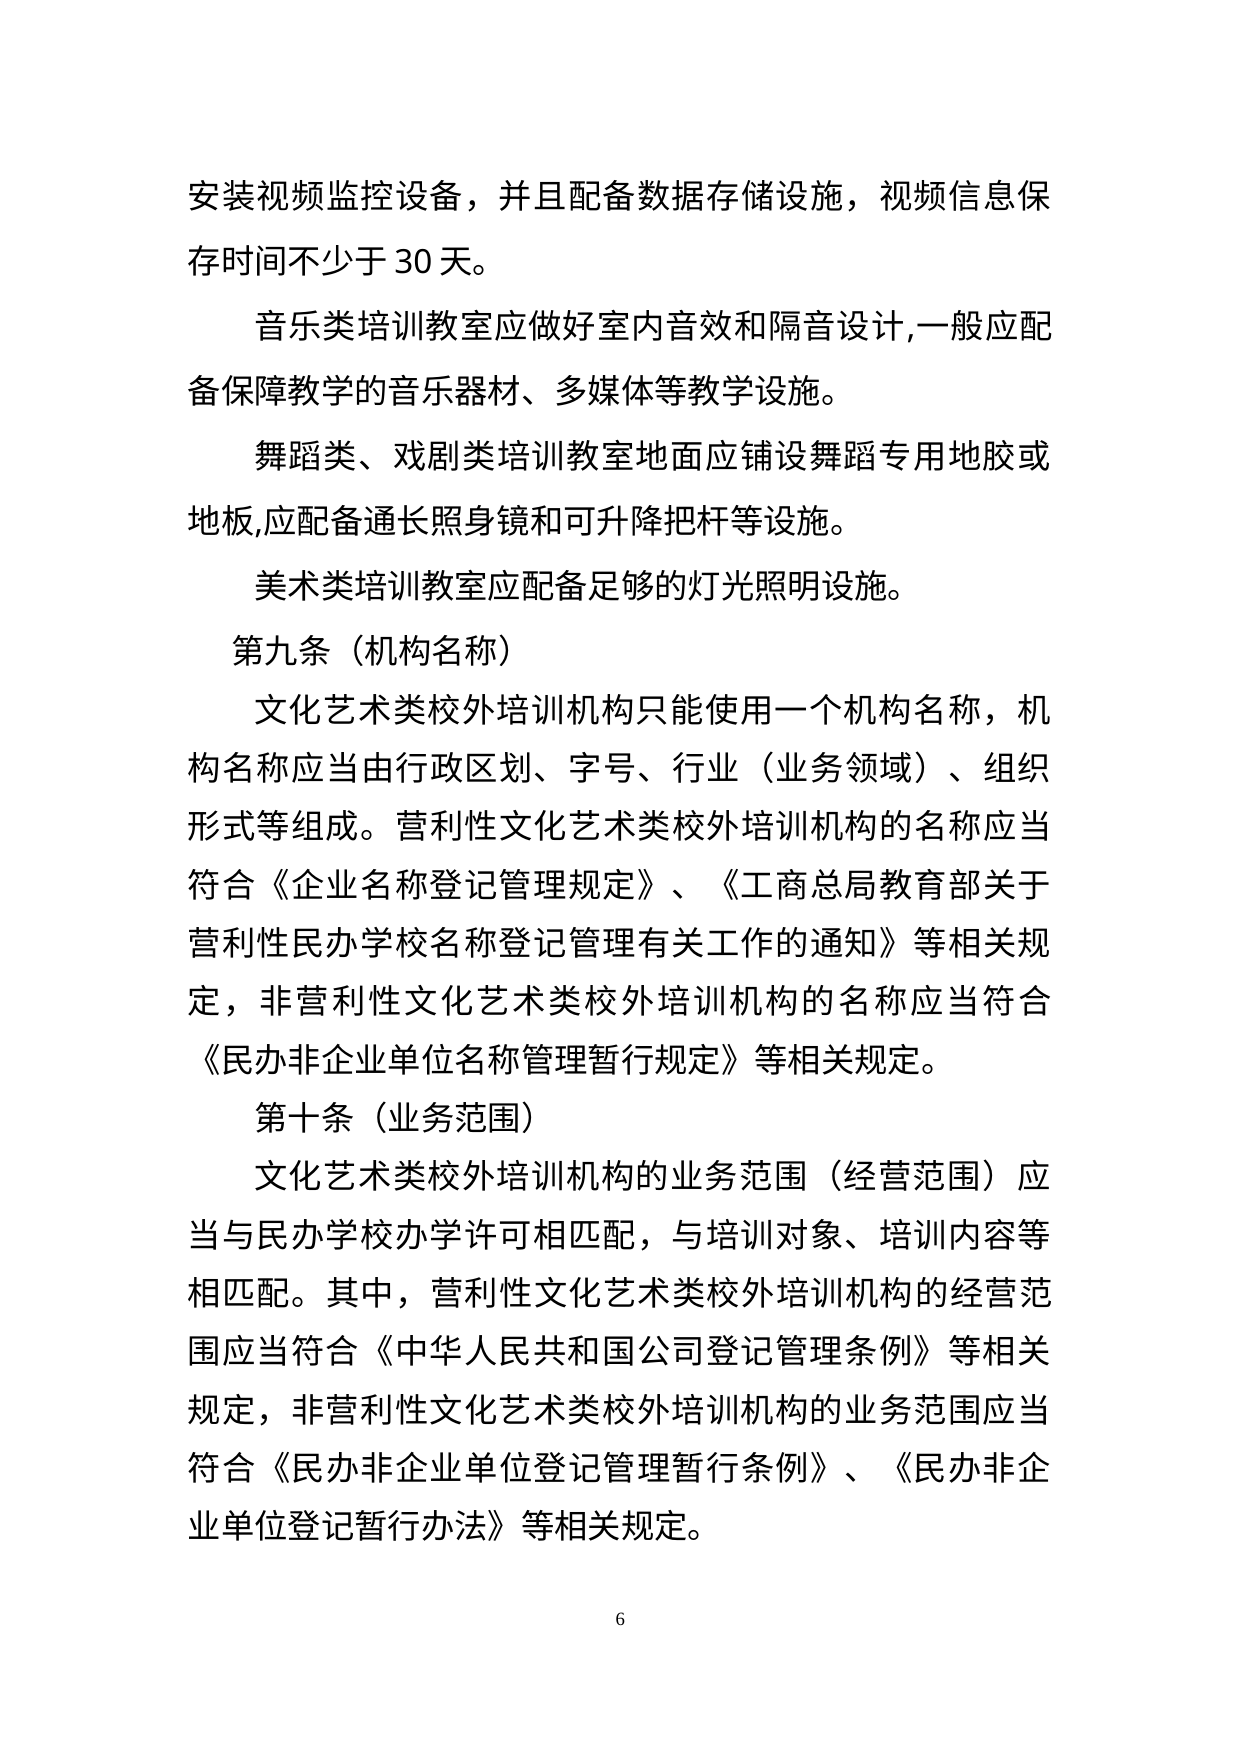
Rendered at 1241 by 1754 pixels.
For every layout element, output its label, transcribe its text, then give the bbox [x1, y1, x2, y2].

text 第十条（业务范围） [187, 1084, 1053, 1142]
text 音乐类培训教室应做好室内音效和隔音设计,一般应配备保障教学的音乐器材、多媒体等教学设施。 [187, 292, 1053, 422]
text 文化艺术类校外培训机构只能使用一个机构名称，机构名称应当由行政区划、字号、行业（业务领域）、组织形式等组成。营利性文化艺术类校外培训机构的名称应当符合《企业名称登记管理规定》、《工商总局教育部关于营利性民办学校名称登记管理有关工作的通知》等相关规定，非营利性文化艺术类校外培训机构的名称应当符合《民办非企业单位名称管理暂行规定》等相关规定。 [187, 675, 1053, 1084]
text 美术类培训教室应配备足够的灯光照明设施。 [187, 552, 1053, 617]
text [187, 162, 1053, 292]
text 舞蹈类、戏剧类培训教室地面应铺设舞蹈专用地胶或地板,应配备通长照身镜和可升降把杆等设施。 [187, 422, 1053, 552]
text 第九条（机构名称） [187, 617, 1053, 675]
text 文化艺术类校外培训机构的业务范围（经营范围）应当与民办学校办学许可相匹配，与培训对象、培训内容等相匹配。其中，营利性文化艺术类校外培训机构的经营范围应当符合《中华人民共和国公司登记管理条例》等相关规定，非营利性文化艺术类校外培训机构的业务范围应当符合《民办非企业单位登记管理暂行条例》、《民办非企业单位登记暂行办法》等相关规定。 [187, 1142, 1053, 1550]
